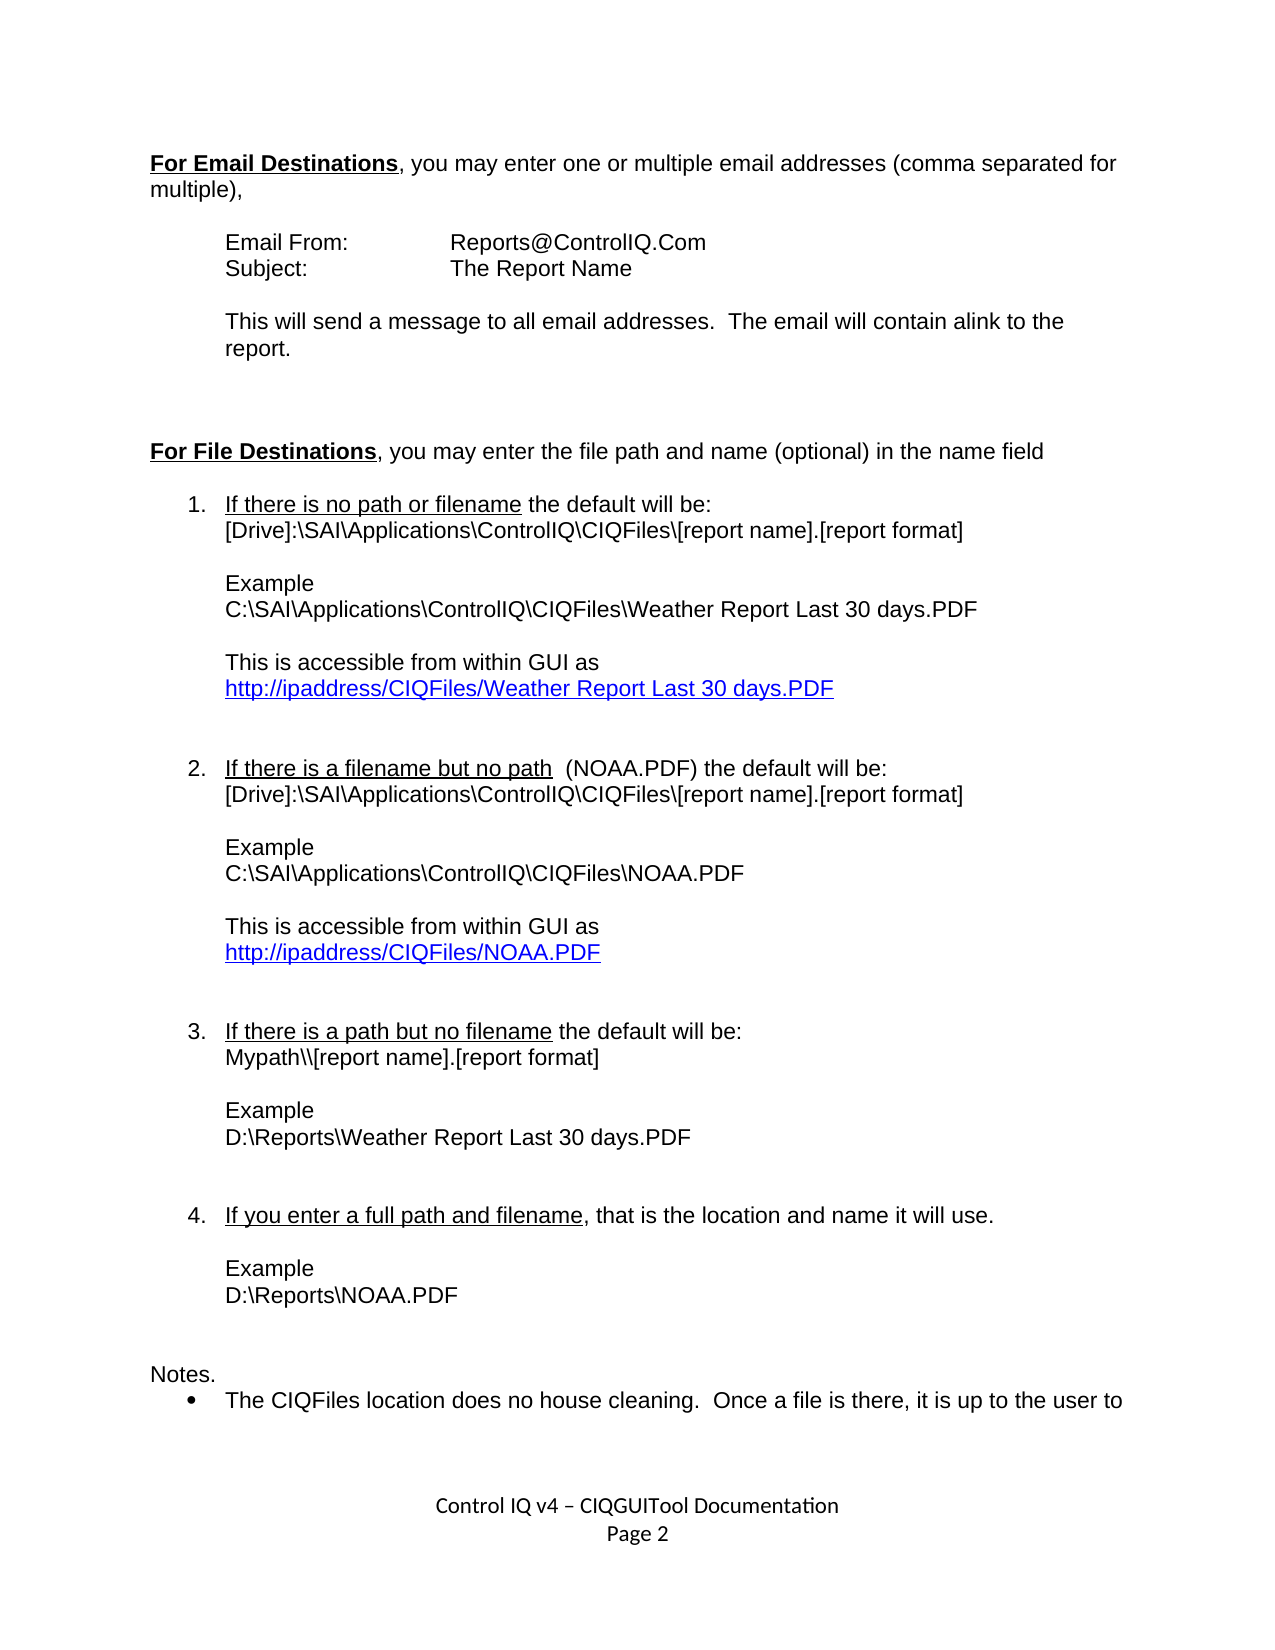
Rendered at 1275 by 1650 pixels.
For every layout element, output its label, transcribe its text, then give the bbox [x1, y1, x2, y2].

list If there is no path or filename the default will be: [187, 491, 1125, 517]
text For Email Destinations, you may enter one or multiple email addresses (comma separated for multiple), [150, 150, 1125, 203]
list If there is a filename but no path (NOAA.PDF) the default will be: [187, 754, 1125, 781]
text Subject: The Report Name [225, 255, 1125, 282]
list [187, 1387, 1125, 1413]
text [Drive]:\SAI\Applications\ControlIQ\CIQFiles\[report name].[report format] [150, 517, 1125, 544]
text This is accessible from within GUI as [150, 913, 1125, 939]
text For File Destinations, you may enter the file path and name (optional) in the name field [150, 438, 1125, 464]
text D:\Reports\Weather Report Last 30 days.PDF [150, 1123, 1125, 1150]
text http://ipaddress/CIQFiles/Weather Report Last 30 days.PDF [150, 675, 1125, 702]
text http://ipaddress/CIQFiles/NOAA.PDF [150, 939, 1125, 965]
text This is accessible from within GUI as [150, 649, 1125, 675]
list D:\Reports\NOAA.PDF [225, 1282, 1125, 1308]
text C:\SAI\Applications\ControlIQ\CIQFiles\NOAA.PDF [150, 860, 1125, 886]
text Notes. [150, 1361, 1125, 1387]
list If there is a path but no filename the default will be: [187, 1018, 1125, 1044]
text Email From: Reports@ControlIQ.Com [225, 229, 1125, 255]
list Example [225, 1255, 1125, 1282]
text [Drive]:\SAI\Applications\ControlIQ\CIQFiles\[report name].[report format] [150, 781, 1125, 807]
text Mypath\\[report name].[report format] [150, 1044, 1125, 1071]
text Example [150, 833, 1125, 860]
text Example [150, 570, 1125, 596]
text Example [150, 1097, 1125, 1123]
list If you enter a full path and filename, that is the location and name it will use. [187, 1202, 1125, 1229]
text C:\SAI\Applications\ControlIQ\CIQFiles\Weather Report Last 30 days.PDF [150, 596, 1125, 623]
text This will send a message to all email addresses. The email will contain alink to the report. [225, 308, 1125, 361]
